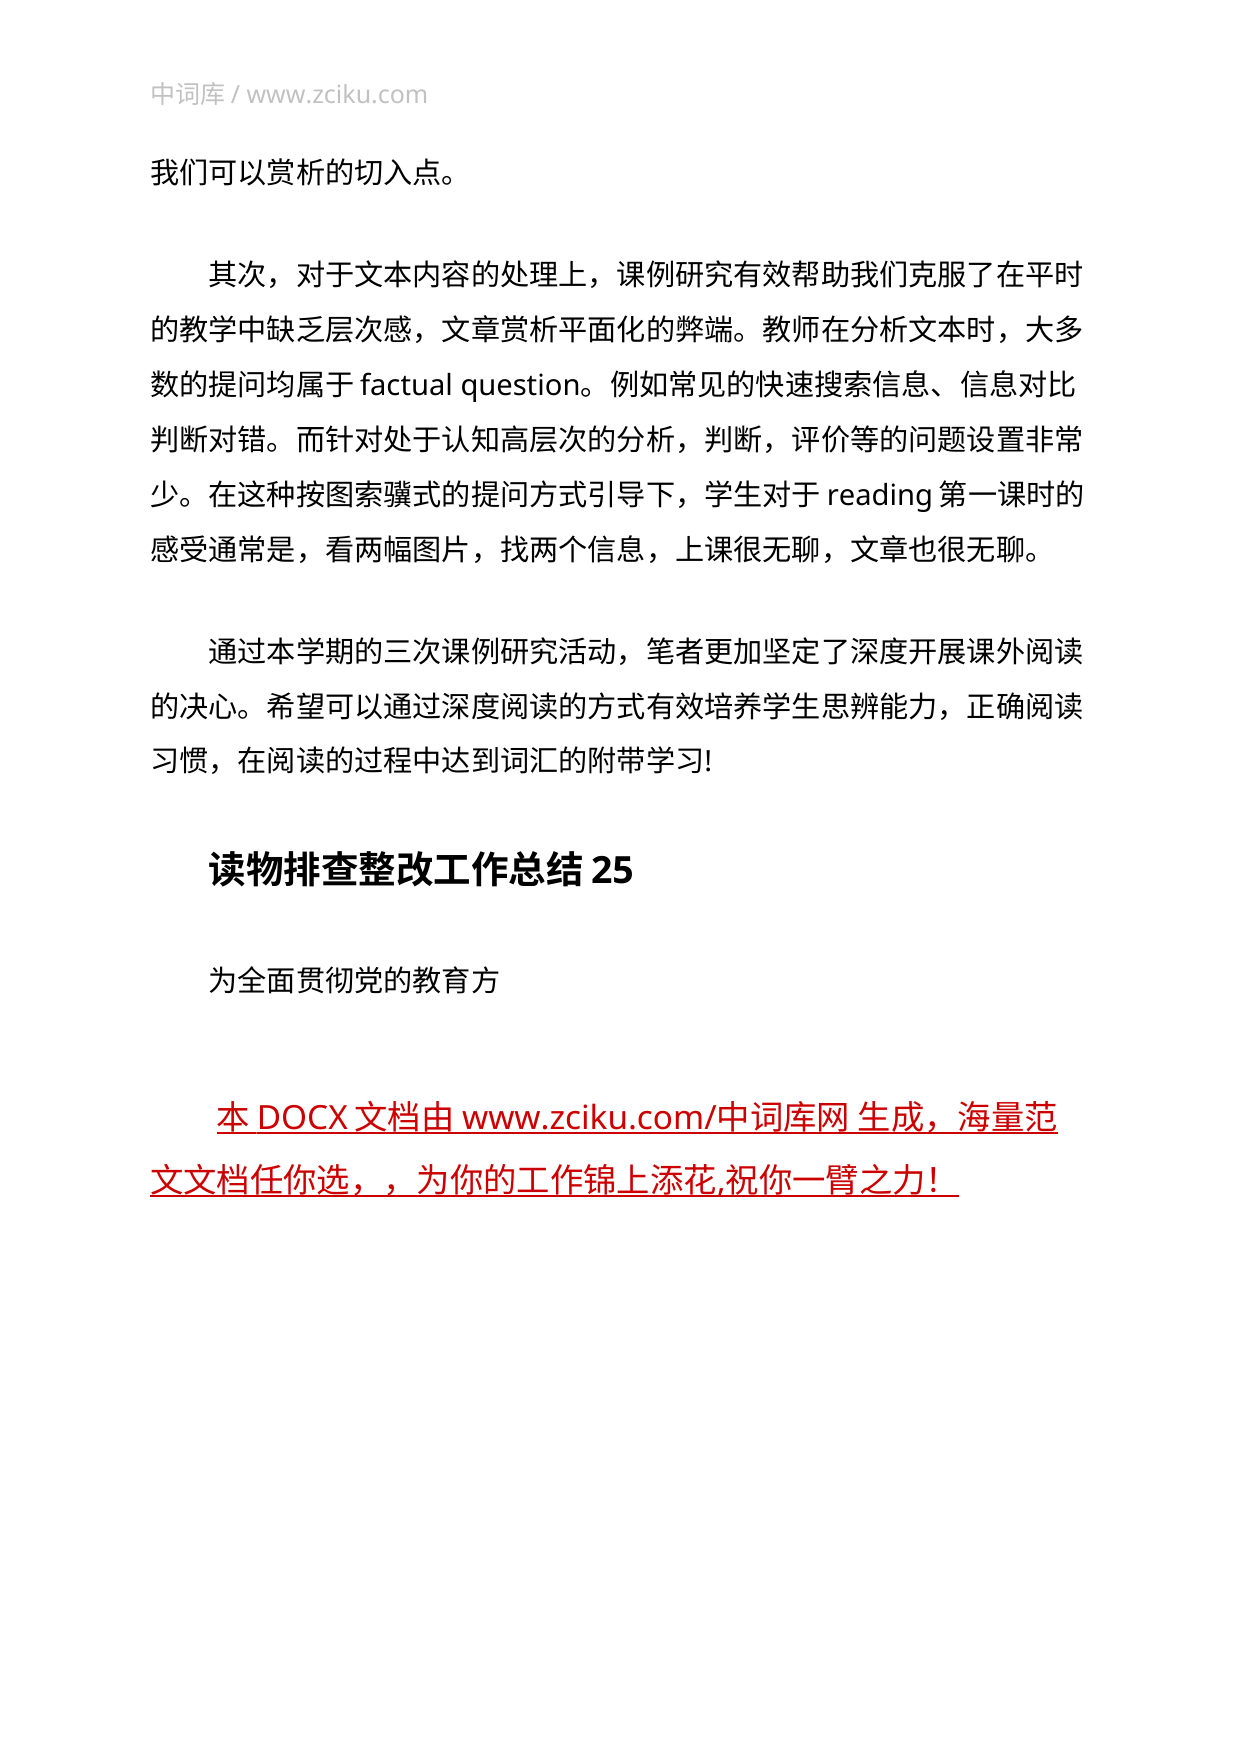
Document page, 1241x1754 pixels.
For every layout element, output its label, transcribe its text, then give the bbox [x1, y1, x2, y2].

text 读物排查整改工作总结25 [150, 840, 1090, 894]
text 通过本学期的三次课例研究活动，笔者更加坚定了深度开展课外阅读的决心。希望可以通过深度阅读的方式有效培养学生思辨能力，正确阅读习惯，在阅读的过程中达到词汇的附带学习! [150, 628, 1090, 780]
text 为全面贯彻党的教育方 [150, 958, 1090, 1000]
text 其次，对于文本内容的处理上，课例研究有效帮助我们克服了在平时的教学中缺乏层次感，文章赏析平面化的弊端。教师在分析文本时，大多数的提问均属于factual question。例如常见的快速搜索信息、信息对比判断对错。而针对处于认知高层次的分析，判断，评价等的问题设置非常少。在这种按图索骥式的提问方式引导下，学生对于reading第一课时的感受通常是，看两幅图片，找两个信息，上课很无聊，文章也很无聊。 [150, 252, 1090, 569]
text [150, 150, 1090, 192]
text 本DOCX文档由 www.zciku.com/中词库网 生成，海量范文文档任你选，，为你的工作锦上添花,祝你一臂之力！ [150, 1091, 1090, 1202]
